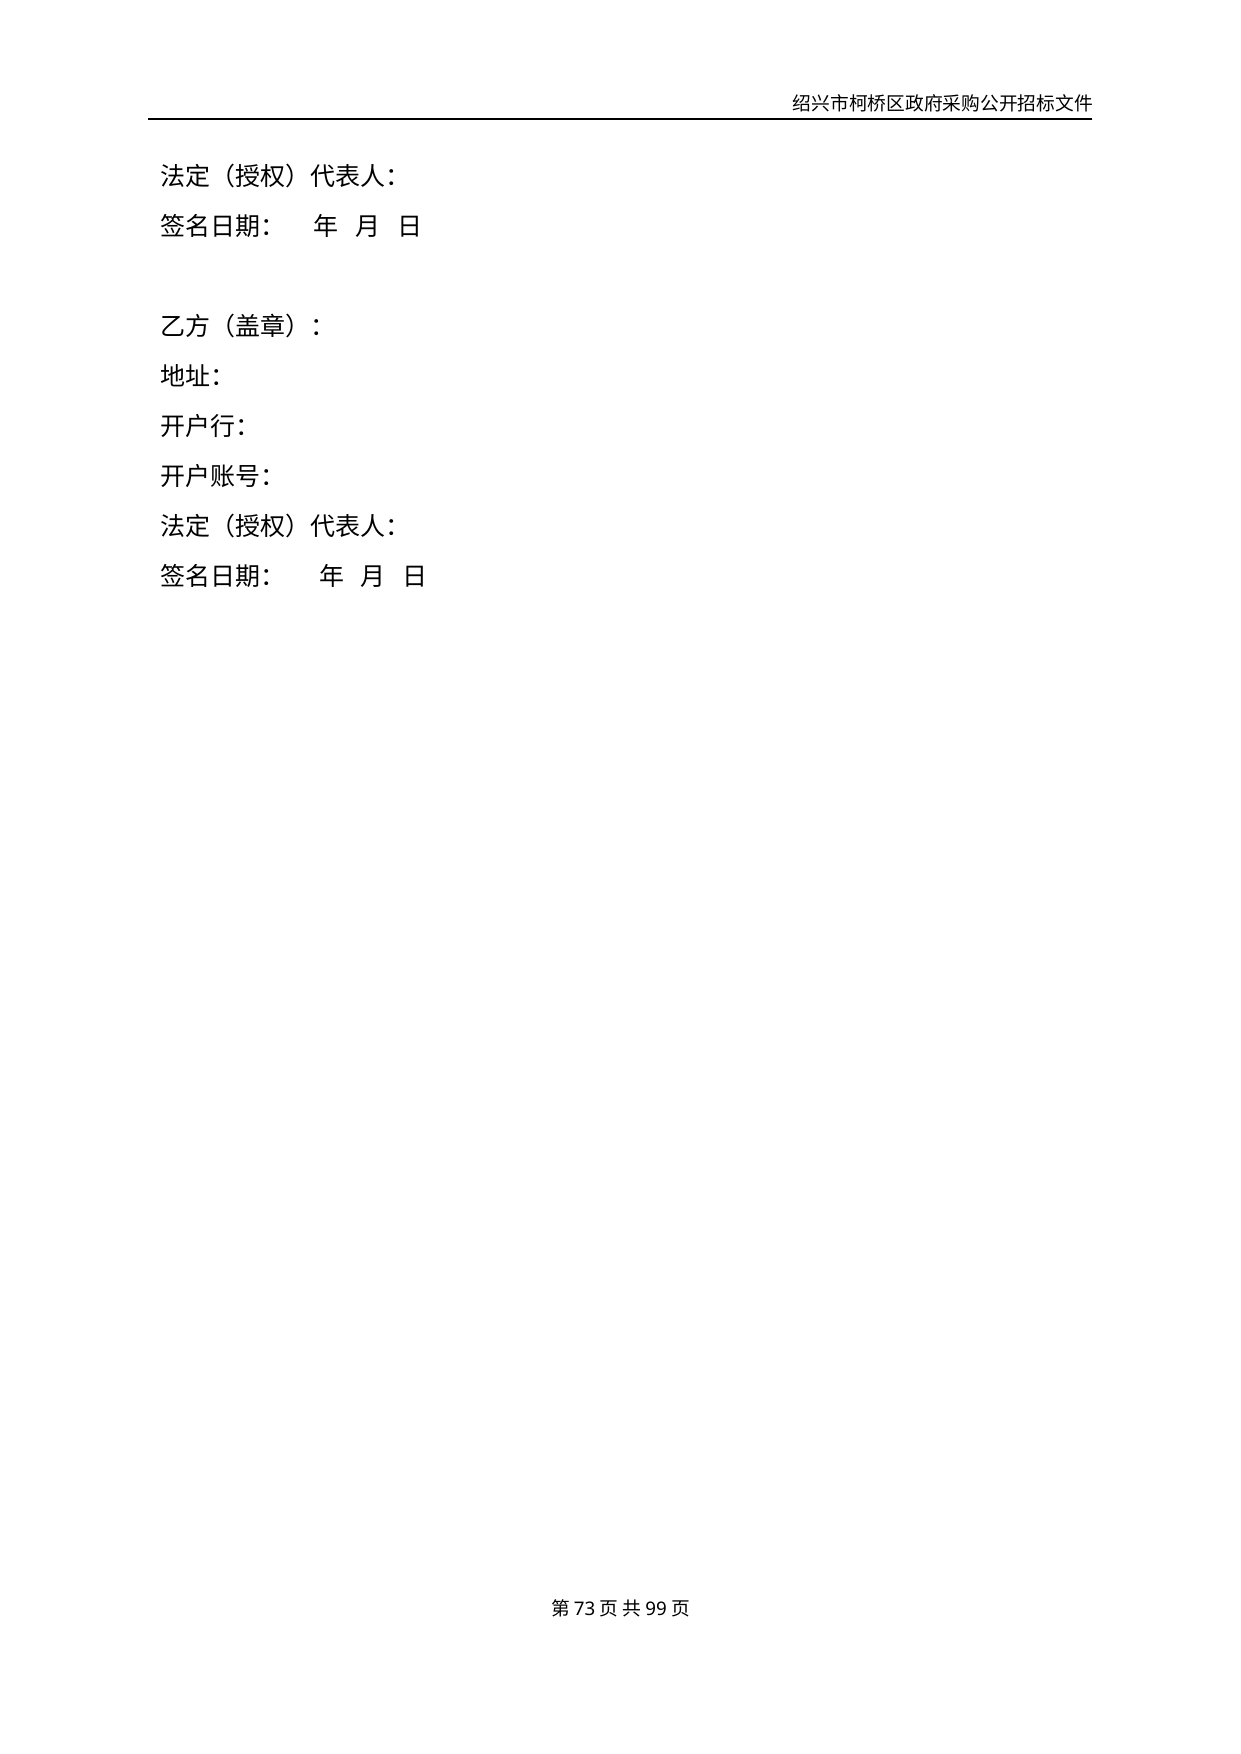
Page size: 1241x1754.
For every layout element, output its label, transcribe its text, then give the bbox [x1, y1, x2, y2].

text 签名日期： 年 月 日 [110, 545, 1092, 595]
text 开户行： [110, 395, 1092, 445]
text 乙方（盖章）： [110, 295, 1092, 345]
text 地址： [110, 345, 1092, 395]
text 法定（授权）代表人： [110, 145, 1092, 195]
text 开户账号： [110, 445, 1092, 495]
text 签名日期： 年 月 日 [110, 195, 1092, 245]
text 法定（授权）代表人： [110, 495, 1092, 545]
